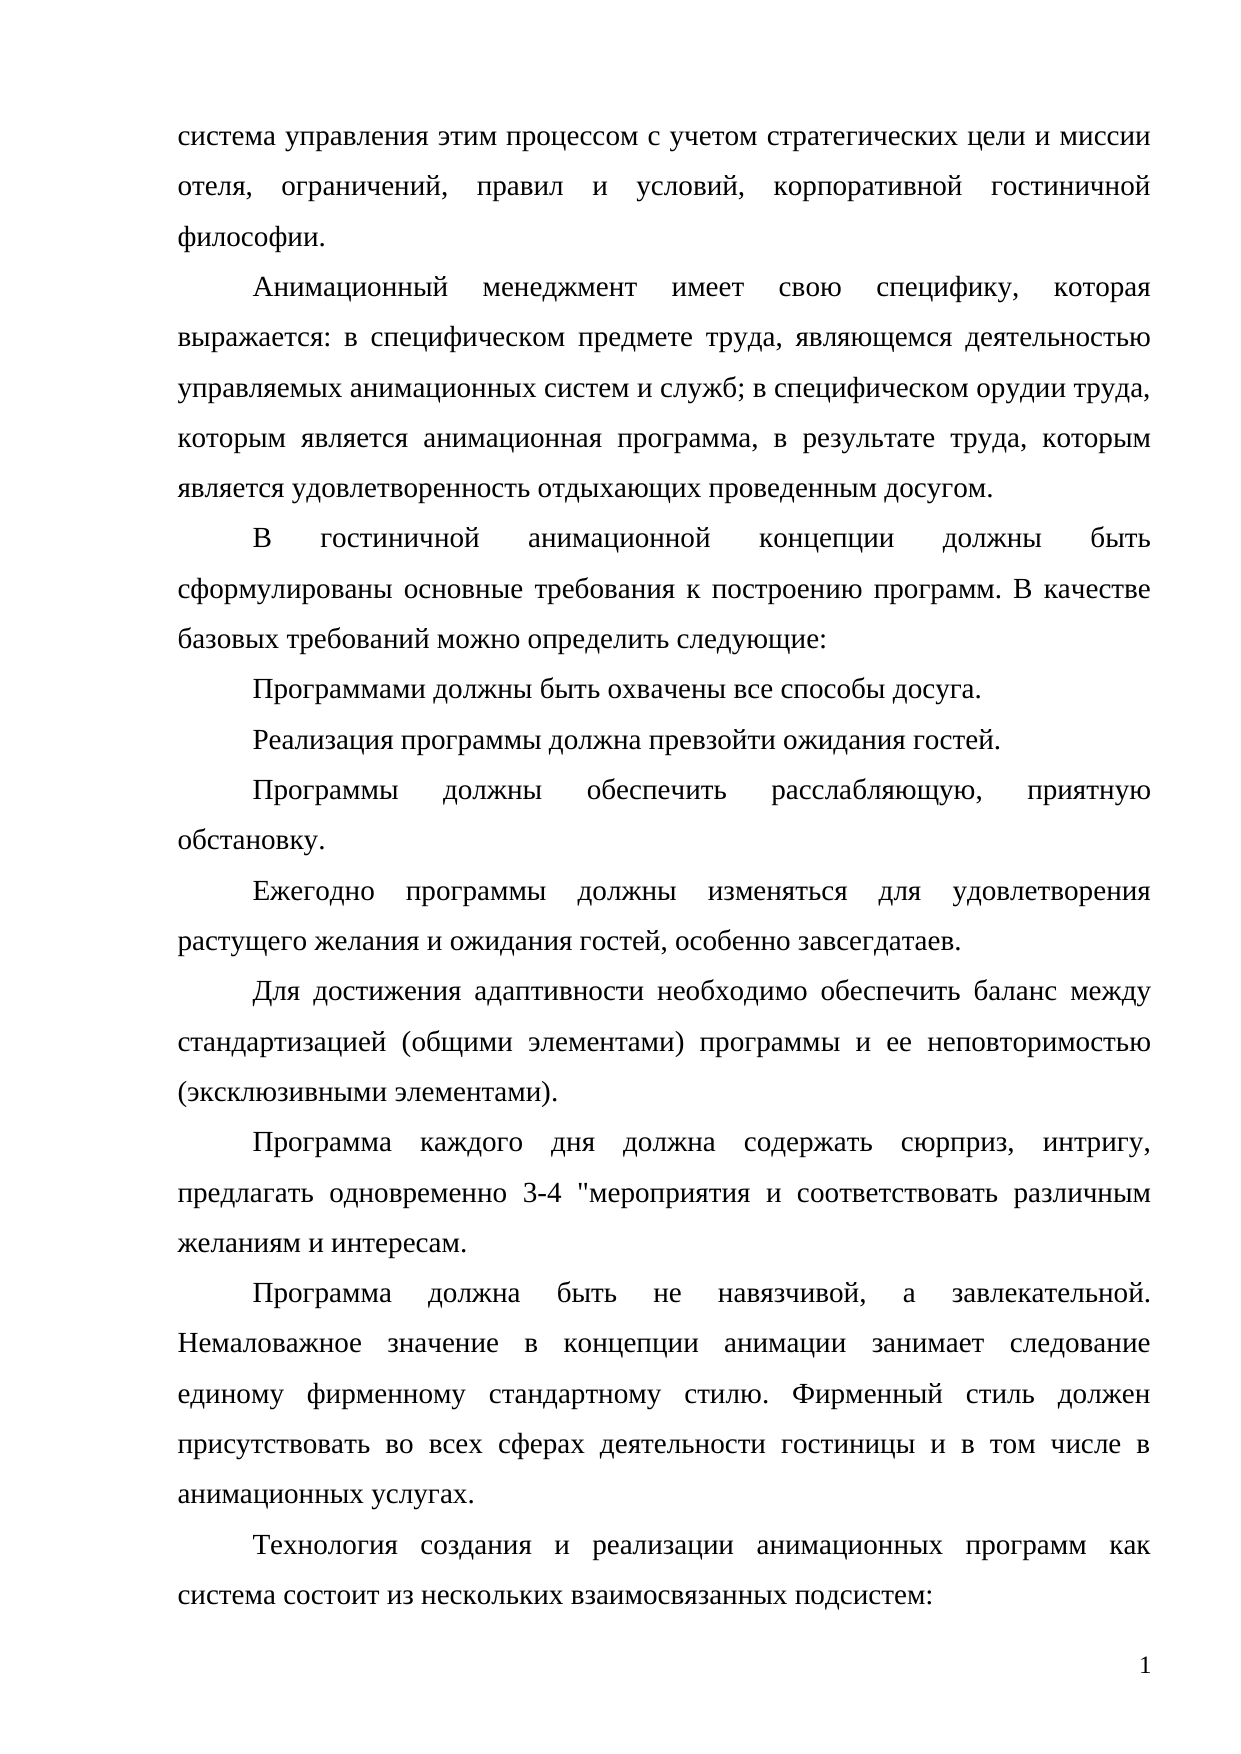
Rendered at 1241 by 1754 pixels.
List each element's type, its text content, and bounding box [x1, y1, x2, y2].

text Программы должны обеспечить расслабляющую, приятную обстановку. [177, 772, 1152, 856]
text Для достижения адаптивности необходимо обеспечить баланс между стандартизацией (общими элементами) программы и ее неповторимостью (эксклюзивными элементами). [177, 973, 1152, 1108]
text Ежегодно программы должны изменяться для удовлетворения растущего желания и ожидания гостей, особенно завсегдатаев. [177, 873, 1152, 957]
text Реализация программы должна превзойти ожидания гостей. [177, 722, 1152, 755]
text Программа должна быть не навязчивой, а завлекательной. Немаловажное значение в концепции анимации занимает следование единому фирменному стандартному стилю. Фирменный стиль должен присутствовать во всех сферах деятельности гостиницы и в том числе в анимационных услугах. [177, 1275, 1152, 1510]
text Технология создания и реализации анимационных программ как система состоит из нескольких взаимосвязанных подсистем: [177, 1527, 1152, 1611]
text Анимационный менеджмент имеет свою специфику, которая выражается: в специфическом предмете труда, являющемся деятельностью управляемых анимационных систем и служб; в специфическом орудии труда, которым является анимационная программа, в результате труда, которым является удовлетворенность отдыхающих проведенным досугом. [177, 269, 1152, 504]
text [177, 118, 1152, 252]
text В гостиничной анимационной концепции должны быть сформулированы основные требования к построению программ. В качестве базовых требований можно определить следующие: [177, 521, 1152, 655]
text Программами должны быть охвачены все способы досуга. [177, 672, 1152, 705]
text Программа каждого дня должна содержать сюрприз, интригу, предлагать одновременно 3-4 "мероприятия и соответствовать различным желаниям и интересам. [177, 1124, 1152, 1258]
